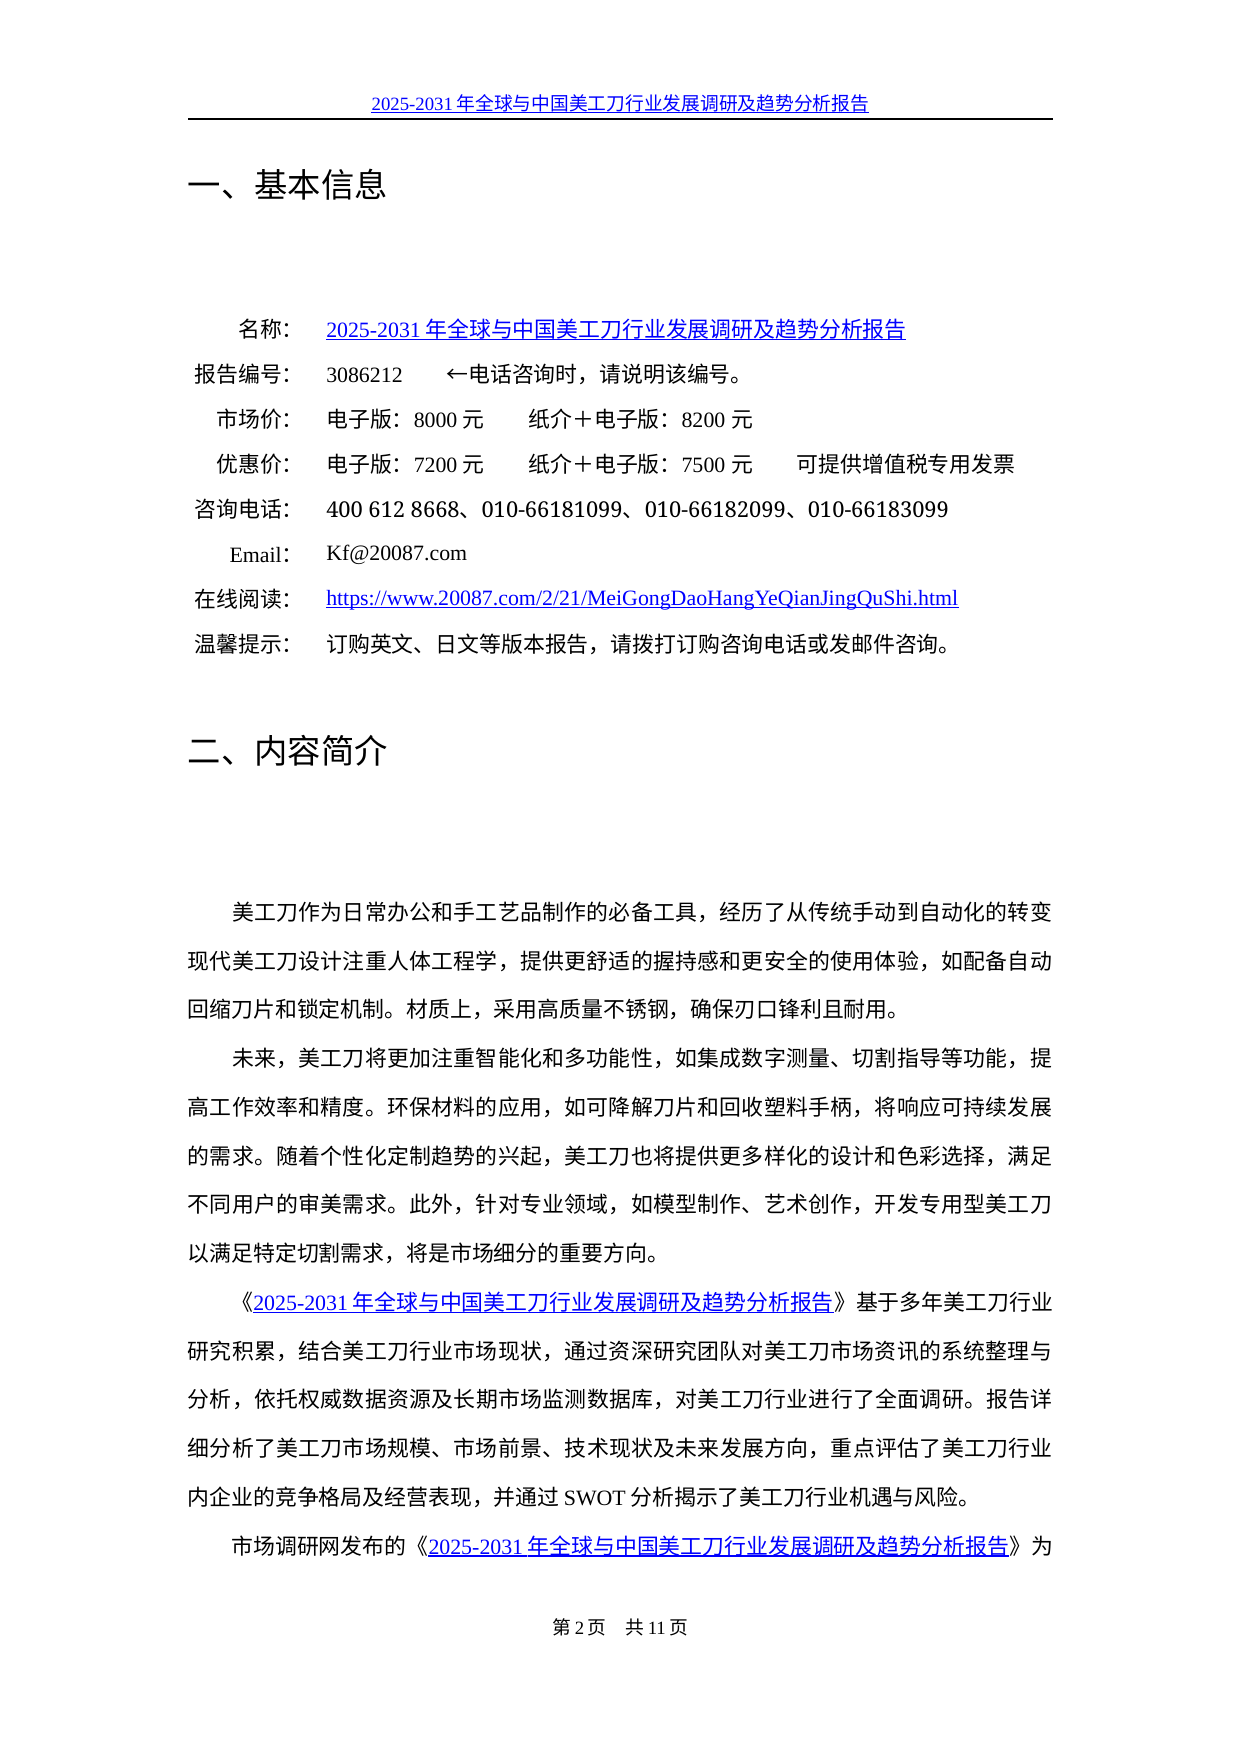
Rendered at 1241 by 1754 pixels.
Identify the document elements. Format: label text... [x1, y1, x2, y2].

table_cell 400 612 8668、010-66181099、010-66182099、010-66183099 [315, 492, 1073, 537]
table_cell 咨询电话： [167, 492, 315, 537]
title 一、基本信息 [187, 150, 1053, 215]
table_cell 订购英文、日文等版本报告，请拨打订购咨询电话或发邮件咨询。 [315, 627, 1073, 672]
table_cell Kf@20087.com [315, 537, 1073, 582]
table_header 名称： [167, 312, 315, 357]
table_header 2025-2031年全球与中国美工刀行业发展调研及趋势分析报告 [315, 312, 1073, 357]
table_cell 优惠价： [167, 447, 315, 492]
table_cell 报告编号： [167, 357, 315, 402]
table_cell [315, 582, 1073, 627]
table_cell 在线阅读： [167, 582, 315, 627]
title 二、内容简介 [187, 717, 1053, 782]
table_cell Email： [167, 537, 315, 582]
table_cell 市场价： [167, 402, 315, 447]
table_cell 电子版：7200 元 纸介＋电子版：7500 元 可提供增值税专用发票 [315, 447, 1073, 492]
table_cell 3086212 ←电话咨询时，请说明该编号。 [315, 357, 1073, 402]
table_cell 电子版：8000 元 纸介＋电子版：8200 元 [315, 402, 1073, 447]
table_cell 温馨提示： [167, 627, 315, 672]
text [187, 894, 1053, 1561]
